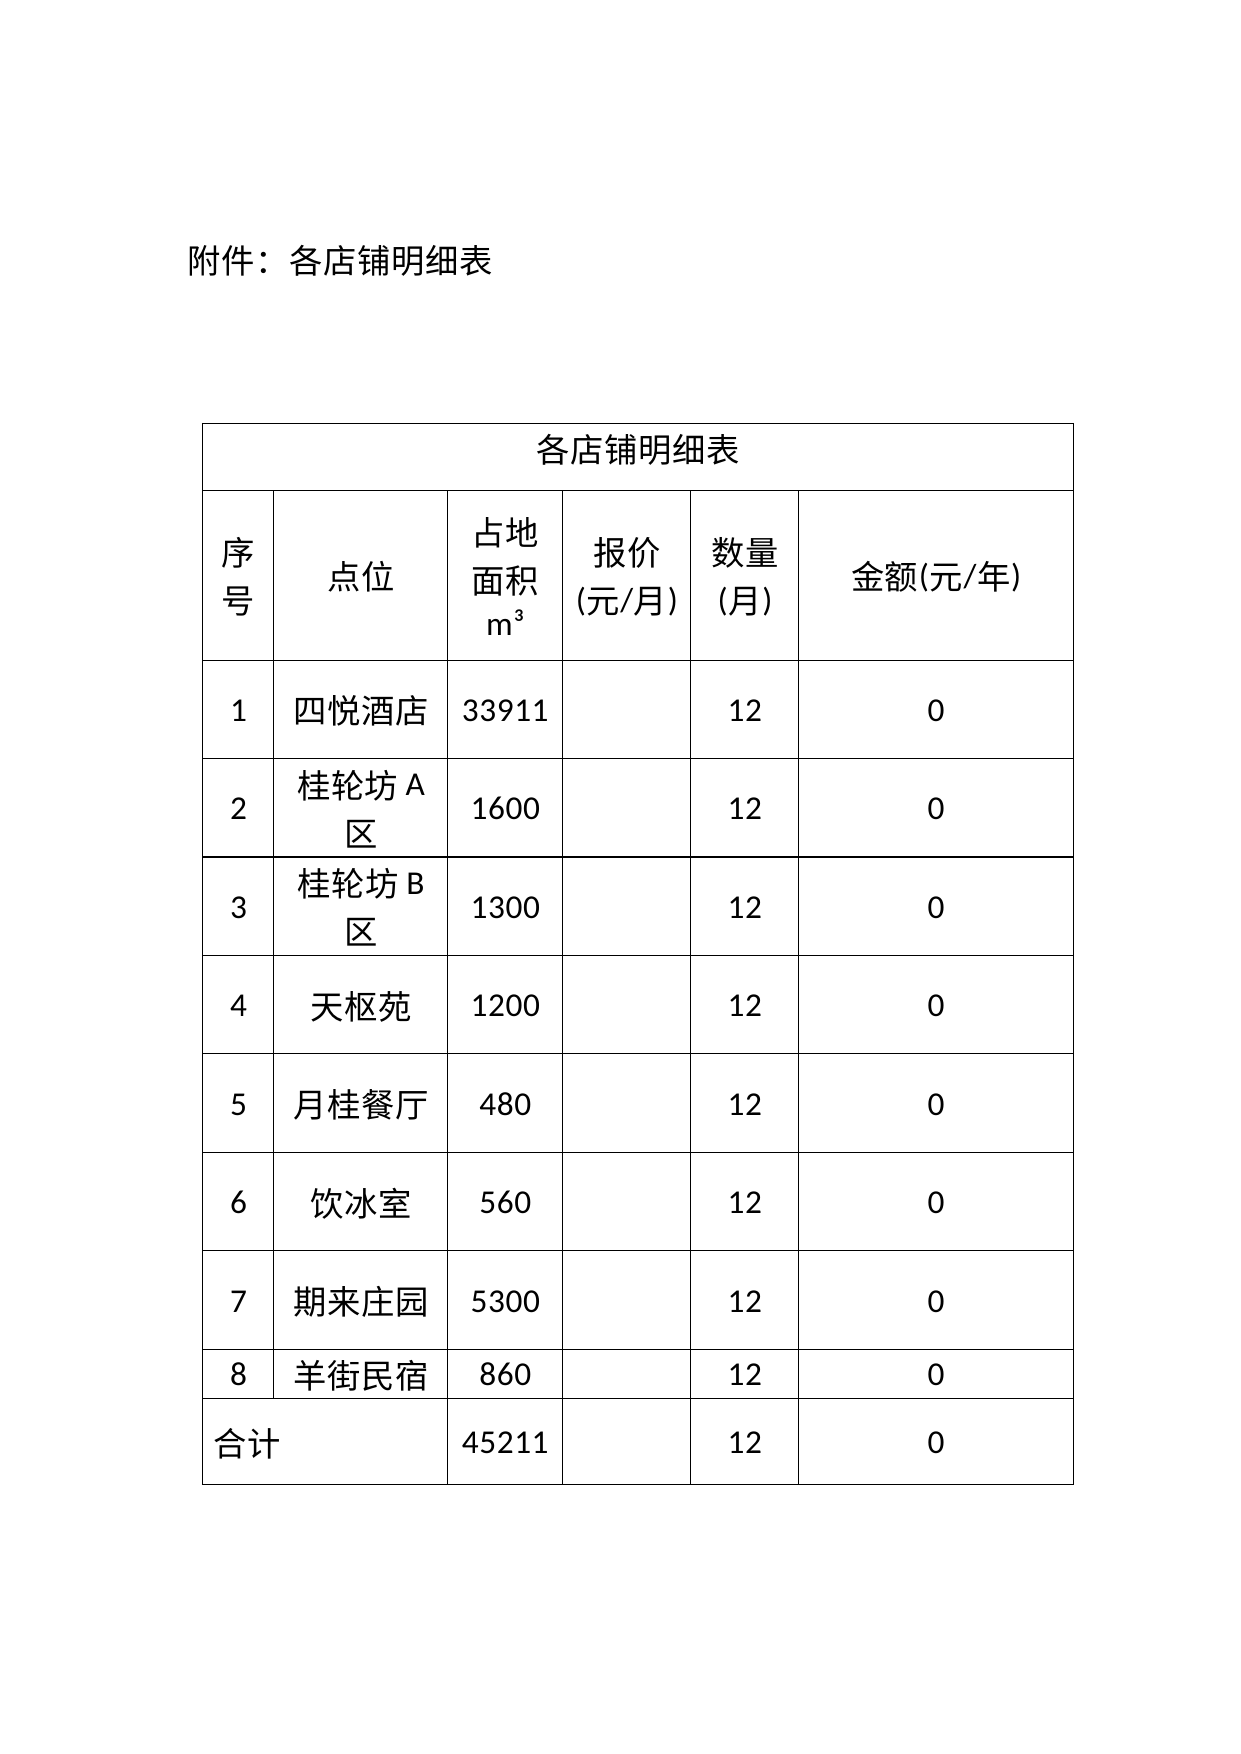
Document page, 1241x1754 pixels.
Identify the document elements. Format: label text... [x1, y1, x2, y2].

table_cell 点位 [274, 491, 447, 659]
table_cell 4 [203, 956, 273, 1053]
table_cell 天枢苑 [274, 956, 447, 1053]
table_cell 月桂餐厅 [274, 1054, 447, 1152]
table_cell 5 [203, 1054, 273, 1152]
table_cell 四悦酒店 [274, 661, 447, 758]
table_cell 期来庄园 [274, 1251, 447, 1349]
table_cell 序号 [203, 491, 273, 659]
table_cell [563, 759, 690, 856]
table_cell 1600 [448, 759, 562, 856]
table_cell 480 [448, 1054, 562, 1152]
table_cell 0 [799, 661, 1073, 758]
table_cell 12 [691, 858, 798, 955]
table_cell 560 [448, 1153, 562, 1250]
table_cell 12 [691, 1153, 798, 1250]
table_cell 45211 [448, 1399, 562, 1484]
table_cell 0 [799, 1251, 1073, 1349]
table_header 各店铺明细表 [203, 424, 1073, 490]
table_cell 1200 [448, 956, 562, 1053]
table_cell 0 [799, 759, 1073, 856]
table_cell [563, 1399, 690, 1484]
table_cell [563, 1054, 690, 1152]
table_cell 桂轮坊B区 [274, 858, 447, 955]
table_cell 12 [691, 1251, 798, 1349]
table_cell 7 [203, 1251, 273, 1349]
table_cell 6 [203, 1153, 273, 1250]
table_cell 8 [203, 1350, 273, 1398]
table_cell 数量(月) [691, 491, 798, 659]
table_cell 0 [799, 1350, 1073, 1398]
table_cell 12 [691, 1399, 798, 1484]
table_cell 2 [203, 759, 273, 856]
table_cell 1 [203, 661, 273, 758]
table_cell 12 [691, 759, 798, 856]
text 附件：各店铺明细表 [187, 227, 1053, 292]
table_cell 饮冰室 [274, 1153, 447, 1250]
table_cell 羊街民宿 [274, 1350, 447, 1398]
table_cell 12 [691, 661, 798, 758]
table_cell 5300 [448, 1251, 562, 1349]
table_cell 占地面积m³ [448, 491, 562, 659]
table_cell 1300 [448, 858, 562, 955]
table_cell [563, 1251, 690, 1349]
table_cell [563, 956, 690, 1053]
table_cell 0 [799, 858, 1073, 955]
table_cell 860 [448, 1350, 562, 1398]
table_cell [563, 858, 690, 955]
table_cell 12 [691, 956, 798, 1053]
table_cell [563, 1350, 690, 1398]
table_cell 金额(元/年) [799, 491, 1073, 659]
table_cell 12 [691, 1054, 798, 1152]
table_cell 0 [799, 1054, 1073, 1152]
table_cell [563, 661, 690, 758]
table_cell 桂轮坊A区 [274, 759, 447, 856]
table_cell 12 [691, 1350, 798, 1398]
table_cell 0 [799, 1399, 1073, 1484]
table_cell 报价(元/月) [563, 491, 690, 659]
table_cell 33911 [448, 661, 562, 758]
table_cell [563, 1153, 690, 1250]
table_cell 0 [799, 1153, 1073, 1250]
table_cell 0 [799, 956, 1073, 1053]
table_cell 合计 [203, 1399, 447, 1484]
table_cell 3 [203, 858, 273, 955]
